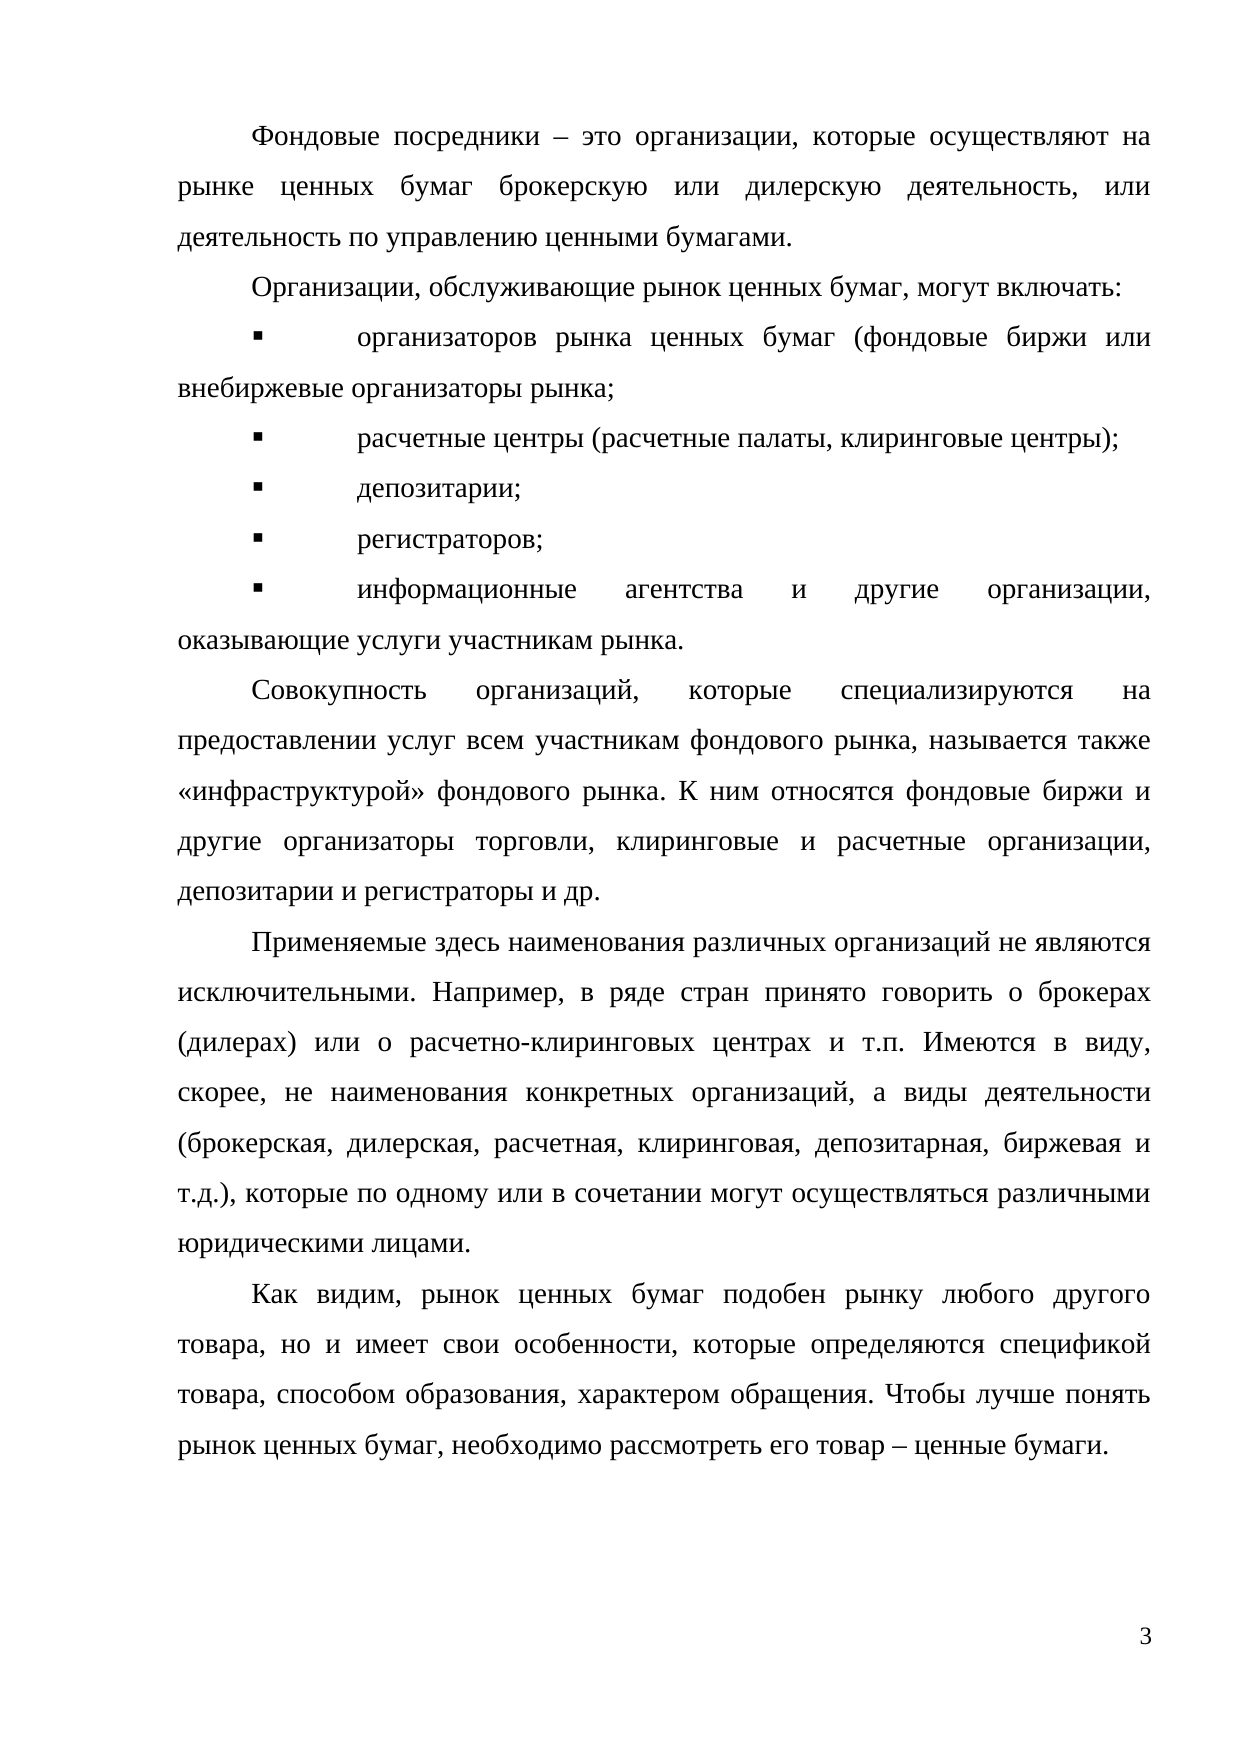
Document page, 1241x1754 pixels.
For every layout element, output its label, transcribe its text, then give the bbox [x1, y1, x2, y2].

list регистраторов; [177, 521, 1152, 554]
text Как видим, рынок ценных бумаг подобен рынку любого другого товара, но и имеет свои особенности, которые определяются спецификой товара, способом образования, характером обращения. Чтобы лучше понять рынок ценных бумаг, необходимо рассмотреть его товар – ценные бумаги. [177, 1276, 1152, 1460]
text Применяемые здесь наименования различных организаций не являются исключительными. Например, в ряде стран принято говорить о брокерах (дилерах) или о расчетно-клиринговых центрах и т.п. Имеются в виду, скорее, не наименования конкретных организаций, а виды деятельности (брокерская, дилерская, расчетная, клиринговая, депозитарная, биржевая и т.д.), которые по одному или в сочетании могут осуществляться различными юридическими лицами. [177, 924, 1152, 1259]
list организаторов рынка ценных бумаг (фондовые биржи или внебиржевые организаторы рынка; [177, 319, 1152, 403]
text Организации, обслуживающие рынок ценных бумаг, могут включать: [177, 269, 1152, 303]
text Фондовые посредники – это организации, которые осуществляют на рынке ценных бумаг брокерскую или дилерскую деятельность, или деятельность по управлению ценными бумагами. [177, 118, 1152, 252]
text Совокупность организаций, которые специализируются на предоставлении услуг всем участникам фондового рынка, называется также «инфраструктурой» фондового рынка. К ним относятся фондовые биржи и другие организаторы торговли, клиринговые и расчетные организации, депозитарии и регистраторы и др. [177, 672, 1152, 907]
list депозитарии; [177, 471, 1152, 504]
list расчетные центры (расчетные палаты, клиринговые центры); [177, 420, 1152, 454]
list информационные агентства и другие организации, оказывающие услуги участникам рынка. [177, 571, 1152, 655]
